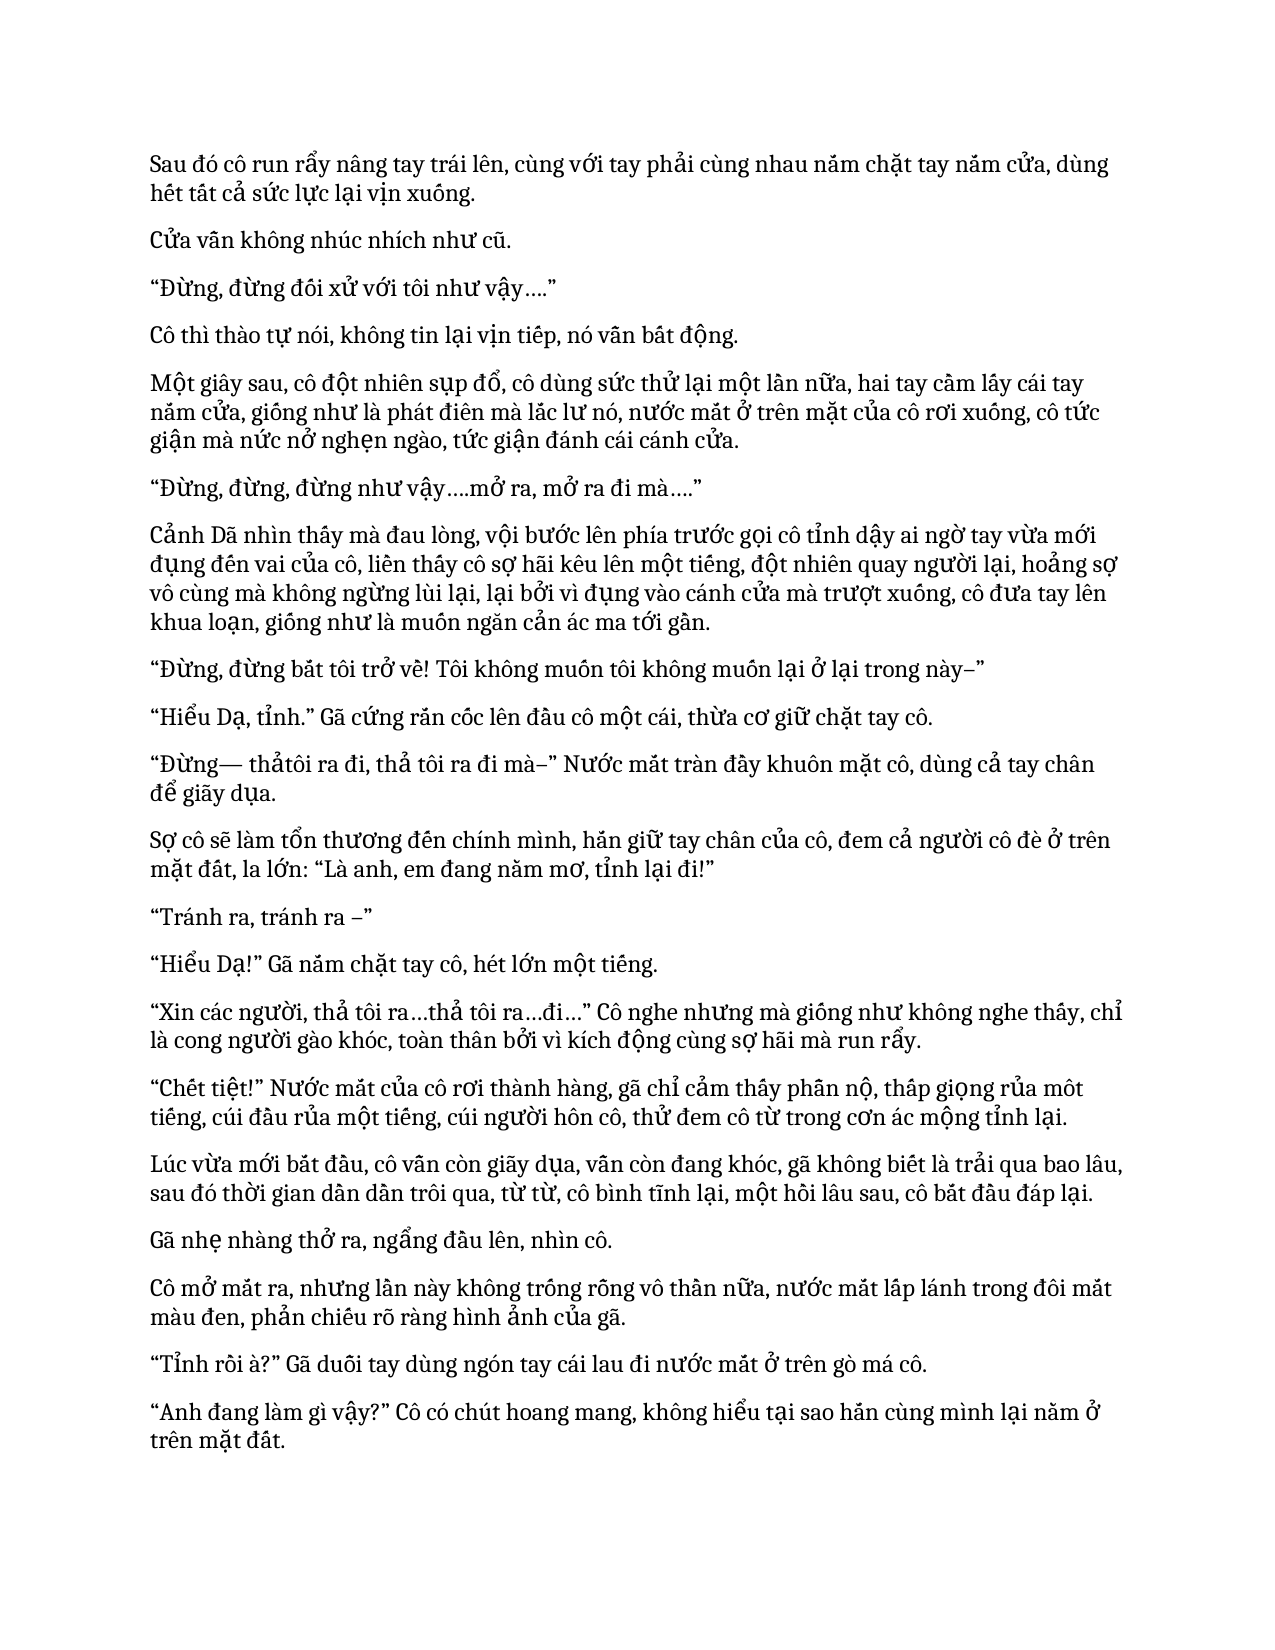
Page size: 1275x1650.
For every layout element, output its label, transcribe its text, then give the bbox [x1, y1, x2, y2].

text Cảnh Dã nhìn thấy mà đau lòng, vội bước lên phía trước gọi cô tỉnh dậy ai ngờ tay vừa mới đụng đến vai của cô, liền thấy cô sợ hãi kêu lên một tiếng, đột nhiên quay người lại, hoảng sợ vô cùng mà không ngừng lùi lại, lại bởi vì đụng vào cánh cửa mà trượt xuống, cô đưa tay lên khua loạn, giống như là muốn ngăn cản ác ma tới gần. [150, 521, 1125, 636]
text “Đừng— thảtôi ra đi, thả tôi ra đi mà–” Nước mắt tràn đầy khuôn mặt cô, dùng cả tay chân để giãy dụa. [150, 750, 1125, 807]
text Cô mở mắt ra, nhưng lần này không trống rỗng vô thần nữa, nước mắt lấp lánh trong đôi mắt màu đen, phản chiếu rõ ràng hình ảnh của gã. [150, 1274, 1125, 1331]
text Gã nhẹ nhàng thở ra, ngẩng đầu lên, nhìn cô. [150, 1226, 1125, 1255]
text “Hiểu Dạ, tỉnh.” Gã cứng rắn cốc lên đầu cô một cái, thừa cơ giữ chặt tay cô. [150, 702, 1125, 731]
text Cô thì thào tự nói, không tin lại vịn tiếp, nó vẫn bất động. [150, 321, 1125, 350]
text Cửa vẫn không nhúc nhích như cũ. [150, 226, 1125, 255]
text “Hiểu Dạ!” Gã nắm chặt tay cô, hét lớn một tiếng. [150, 950, 1125, 979]
text “Đừng, đừng đối xử với tôi như vậy….” [150, 274, 1125, 302]
text Sợ cô sẽ làm tổn thương đến chính mình, hắn giữ tay chân của cô, đem cả người cô đè ở trên mặt đất, la lớn: “Là anh, em đang nằm mơ, tỉnh lại đi!” [150, 826, 1125, 884]
text Một giây sau, cô đột nhiên sụp đổ, cô dùng sức thử lại một lần nữa, hai tay cầm lấy cái tay nắm cửa, giống như là phát điên mà lắc lư nó, nước mắt ở trên mặt của cô rơi xuống, cô tức giận mà nức nở nghẹn ngào, tức giận đánh cái cánh cửa. [150, 369, 1125, 455]
text “Xin các người, thả tôi ra…thả tôi ra…đi…” Cô nghe nhưng mà giống như không nghe thấy, chỉ là cong người gào khóc, toàn thân bởi vì kích động cùng sợ hãi mà run rẩy. [150, 997, 1125, 1055]
text “Đừng, đừng, đừng như vậy….mở ra, mở ra đi mà….” [150, 474, 1125, 502]
text “Chết tiệt!” Nước mắt của cô rơi thành hàng, gã chỉ cảm thấy phẫn nộ, thấp giọng rủa môt tiếng, cúi đầu rủa một tiếng, cúi người hôn cô, thử đem cô từ trong cơn ác mộng tỉnh lại. [150, 1074, 1125, 1131]
text “Tỉnh rồi à?” Gã duỗi tay dùng ngón tay cái lau đi nước mắt ở trên gò má cô. [150, 1350, 1125, 1379]
text Lúc vừa mới bắt đầu, cô vẫn còn giãy dụa, vẫn còn đang khóc, gã không biết là trải qua bao lâu, sau đó thời gian dần dần trôi qua, từ từ, cô bình tĩnh lại, một hồi lâu sau, cô bắt đầu đáp lại. [150, 1150, 1125, 1207]
text Sau đó cô run rẩy nâng tay trái lên, cùng với tay phải cùng nhau nắm chặt tay nắm cửa, dùng hết tất cả sức lực lại vịn xuống. [150, 150, 1125, 207]
text “Đừng, đừng bắt tôi trở về! Tôi không muốn tôi không muốn lại ở lại trong này–” [150, 655, 1125, 684]
text “Anh đang làm gì vậy?” Cô có chút hoang mang, không hiểu tại sao hắn cùng mình lại nằm ở trên mặt đất. [150, 1397, 1125, 1455]
text “Tránh ra, tránh ra –” [150, 902, 1125, 931]
